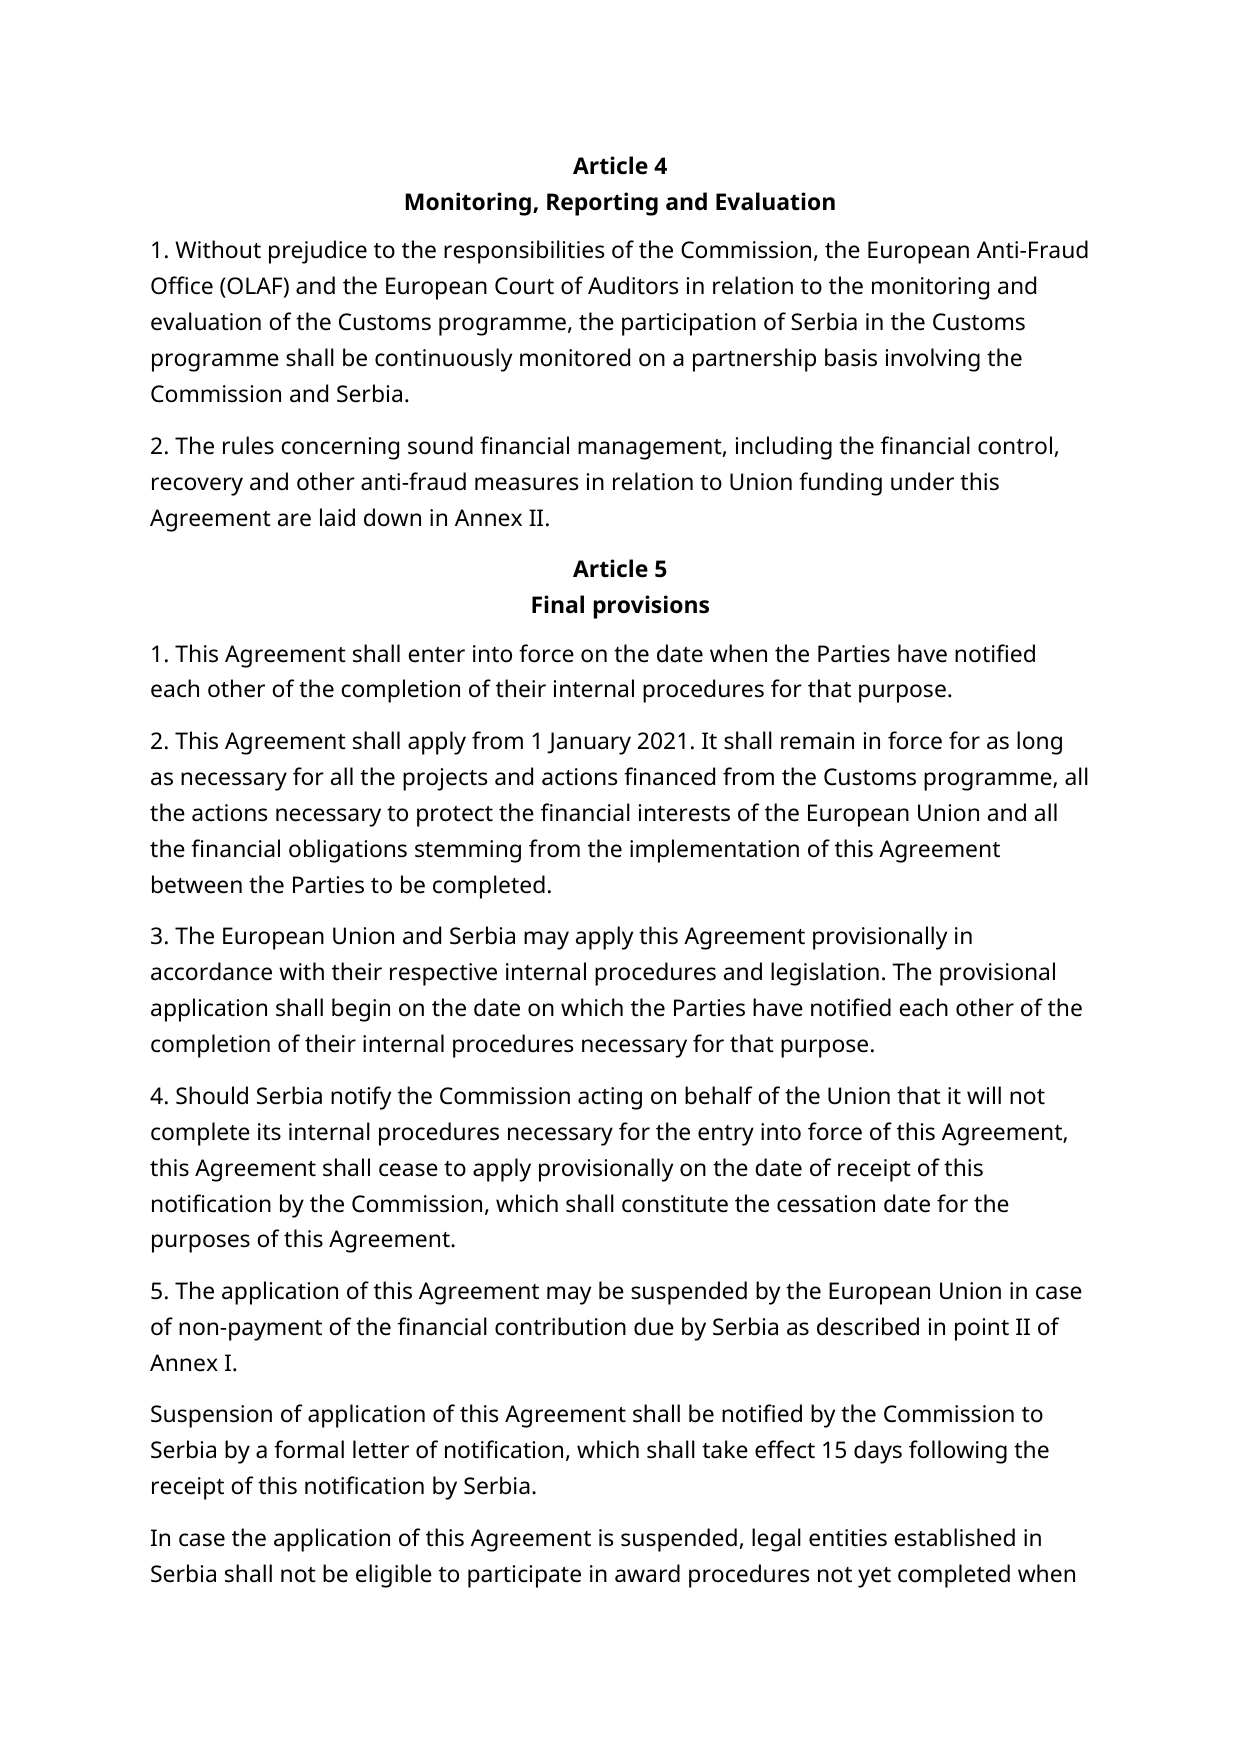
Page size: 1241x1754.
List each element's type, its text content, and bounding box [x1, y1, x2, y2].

text Article 5 Final provisions [150, 553, 1090, 620]
text Article 4 Monitoring, Reporting and Evaluation [150, 150, 1090, 217]
text 2. The rules concerning sound financial management, including the financial control, recovery and other anti-fraud measures in relation to Union funding under this Agreement are laid down in Annex II. [150, 430, 1090, 533]
text 3. The European Union and Serbia may apply this Agreement provisionally in accordance with their respective internal procedures and legislation. The provisional application shall begin on the date on which the Parties have notified each other of the completion of their internal procedures necessary for that purpose. [150, 920, 1090, 1059]
text 1. Without prejudice to the responsibilities of the Commission, the European Anti-Fraud Office (OLAF) and the European Court of Auditors in relation to the monitoring and evaluation of the Customs programme, the participation of Serbia in the Customs programme shall be continuously monitored on a partnership basis involving the Commission and Serbia. [150, 234, 1090, 409]
text 1. This Agreement shall enter into force on the date when the Parties have notified each other of the completion of their internal procedures for that purpose. [150, 637, 1090, 705]
text 5. The application of this Agreement may be suspended by the European Union in case of non-payment of the financial contribution due by Serbia as described in point II of Annex I. [150, 1275, 1090, 1378]
text 2. This Agreement shall apply from 1 January 2021. It shall remain in force for as long as necessary for all the projects and actions financed from the Customs programme, all the actions necessary to protect the financial interests of the European Union and all the financial obligations stemming from the implementation of this Agreement between the Parties to be completed. [150, 725, 1090, 900]
text Suspension of application of this Agreement shall be notified by the Commission to Serbia by a formal letter of notification, which shall take effect 15 days following the receipt of this notification by Serbia. [150, 1398, 1090, 1502]
text 4. Should Serbia notify the Commission acting on behalf of the Union that it will not complete its internal procedures necessary for the entry into force of this Agreement, this Agreement shall cease to apply provisionally on the date of receipt of this notification by the Commission, which shall constitute the cessation date for the purposes of this Agreement. [150, 1080, 1090, 1255]
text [150, 1522, 1090, 1589]
